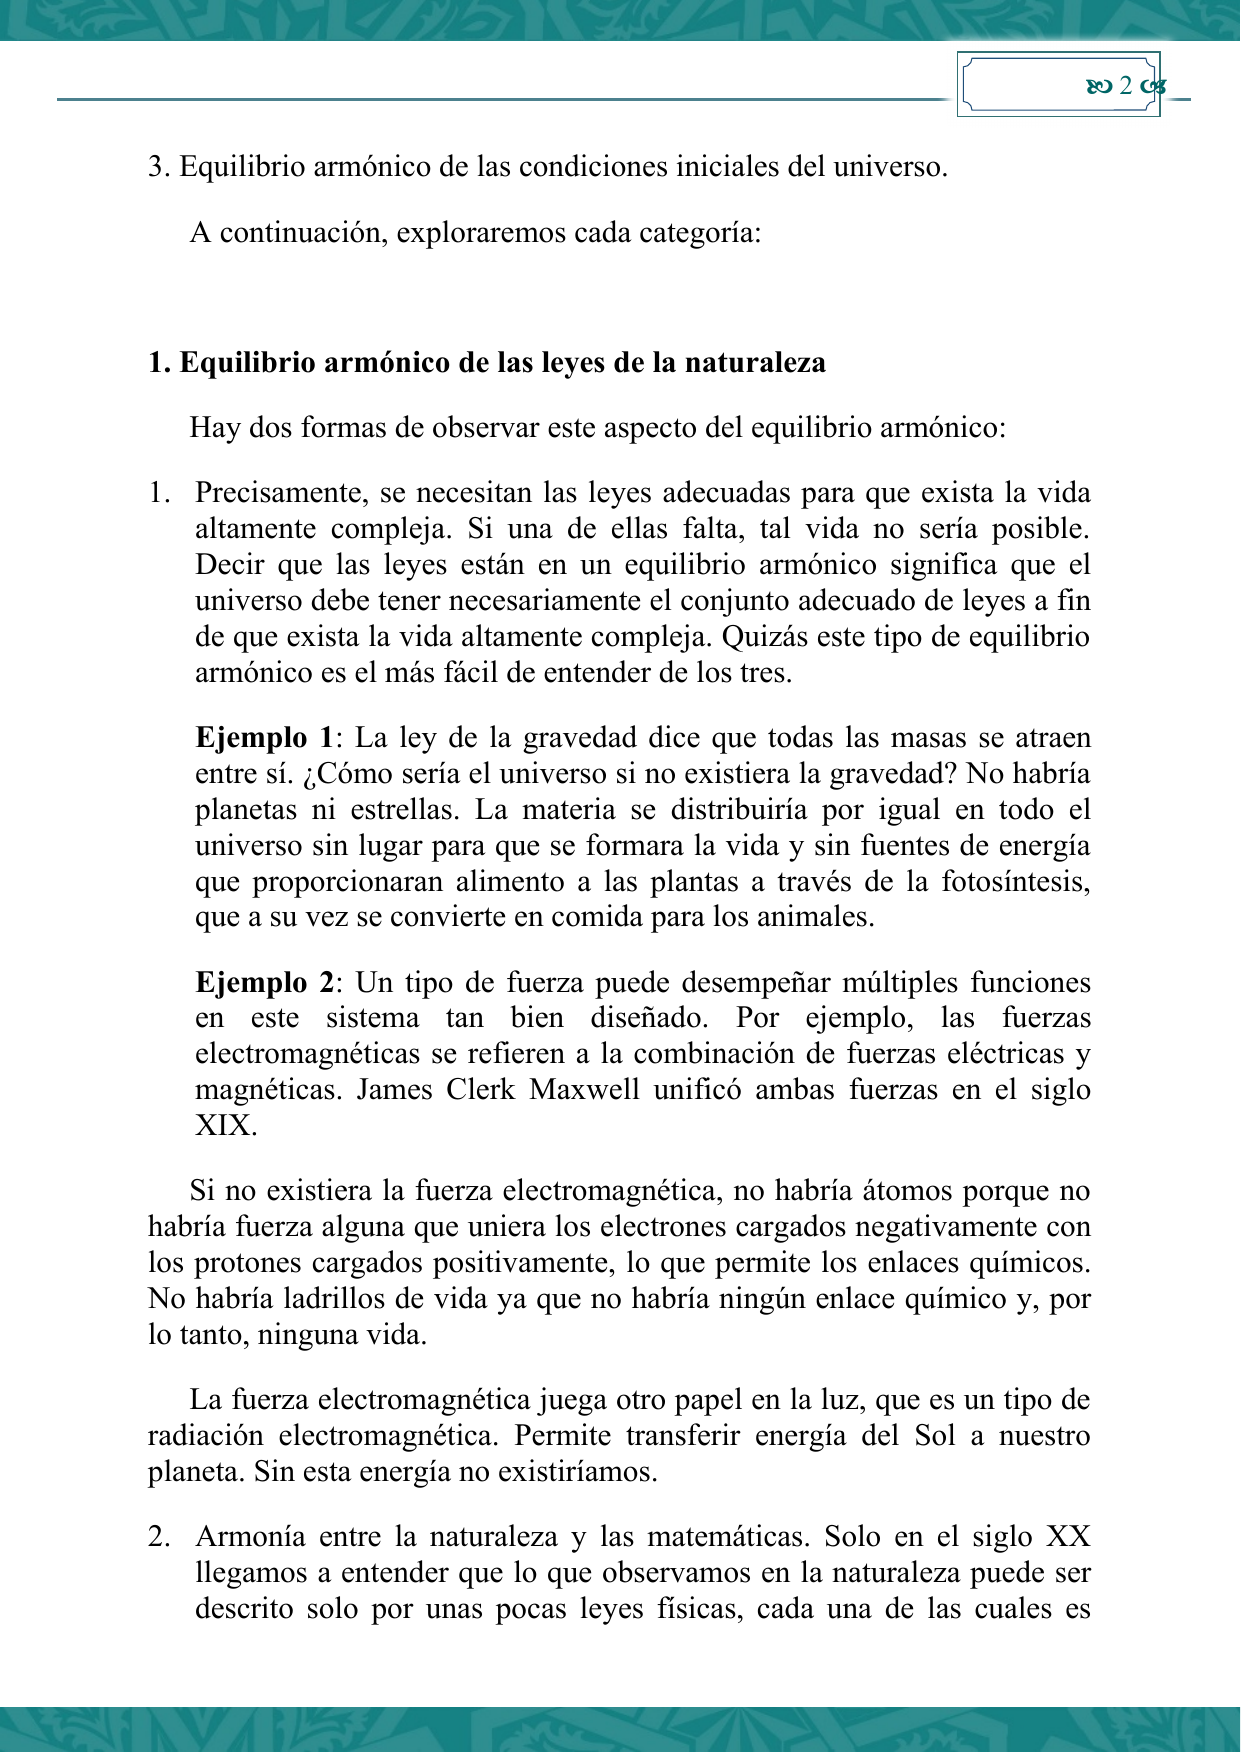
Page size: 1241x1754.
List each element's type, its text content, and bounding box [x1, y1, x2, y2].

picture [0, 0, 1240, 41]
text Hay dos formas de observar este aspecto del equilibrio armónico: [148, 408, 1092, 444]
text 1. Equilibrio armónico de las leyes de la naturaleza [148, 343, 1092, 379]
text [148, 1517, 1092, 1625]
text Si no existiera la fuerza electromagnética, no habría átomos porque no habría fuerza alguna que uniera los electrones cargados negativamente con los protones cargados positivamente, lo que permite los enlaces químicos. No habría ladrillos de vida ya que no habría ningún enlace químico y, por lo tanto, ninguna vida. [148, 1172, 1092, 1351]
text Ejemplo 2: Un tipo de fuerza puede desempeñar múltiples funciones en este sistema tan bien diseñado. Por ejemplo, las fuerzas electromagnéticas se refieren a la combinación de fuerzas eléctricas y magnéticas. James Clerk Maxwell unificó ambas fuerzas en el siglo XIX. [195, 963, 1092, 1142]
picture [0, 1707, 1241, 1752]
text A continuación, exploraremos cada categoría: [148, 213, 1092, 249]
text 1. Precisamente, se necesitan las leyes adecuadas para que exista la vida altamente compleja. Si una de ellas falta, tal vida no sería posible. Decir que las leyes están en un equilibrio armónico significa que el universo debe tener necesariamente el conjunto adecuado de leyes a fin de que exista la vida altamente compleja. Quizás este tipo de equilibrio armónico es el más fácil de entender de los tres. [148, 473, 1092, 689]
text Ejemplo 1: La ley de la gravedad dice que todas las masas se atraen entre sí. ¿Cómo sería el universo si no existiera la gravedad? No habría planetas ni estrellas. La materia se distribuiría por igual en todo el universo sin lugar para que se formara la vida y sin fuentes de energía que proporcionaran alimento a las plantas a través de la fotosíntesis, que a su vez se convierte en comida para los animales. [195, 718, 1092, 934]
text La fuerza electromagnética juega otro papel en la luz, que es un tipo de radiación electromagnética. Permite transferir energía del Sol a nuestro planeta. Sin esta energía no existiríamos. [148, 1381, 1092, 1488]
text 3. Equilibrio armónico de las condiciones iniciales del universo. [148, 148, 1092, 184]
